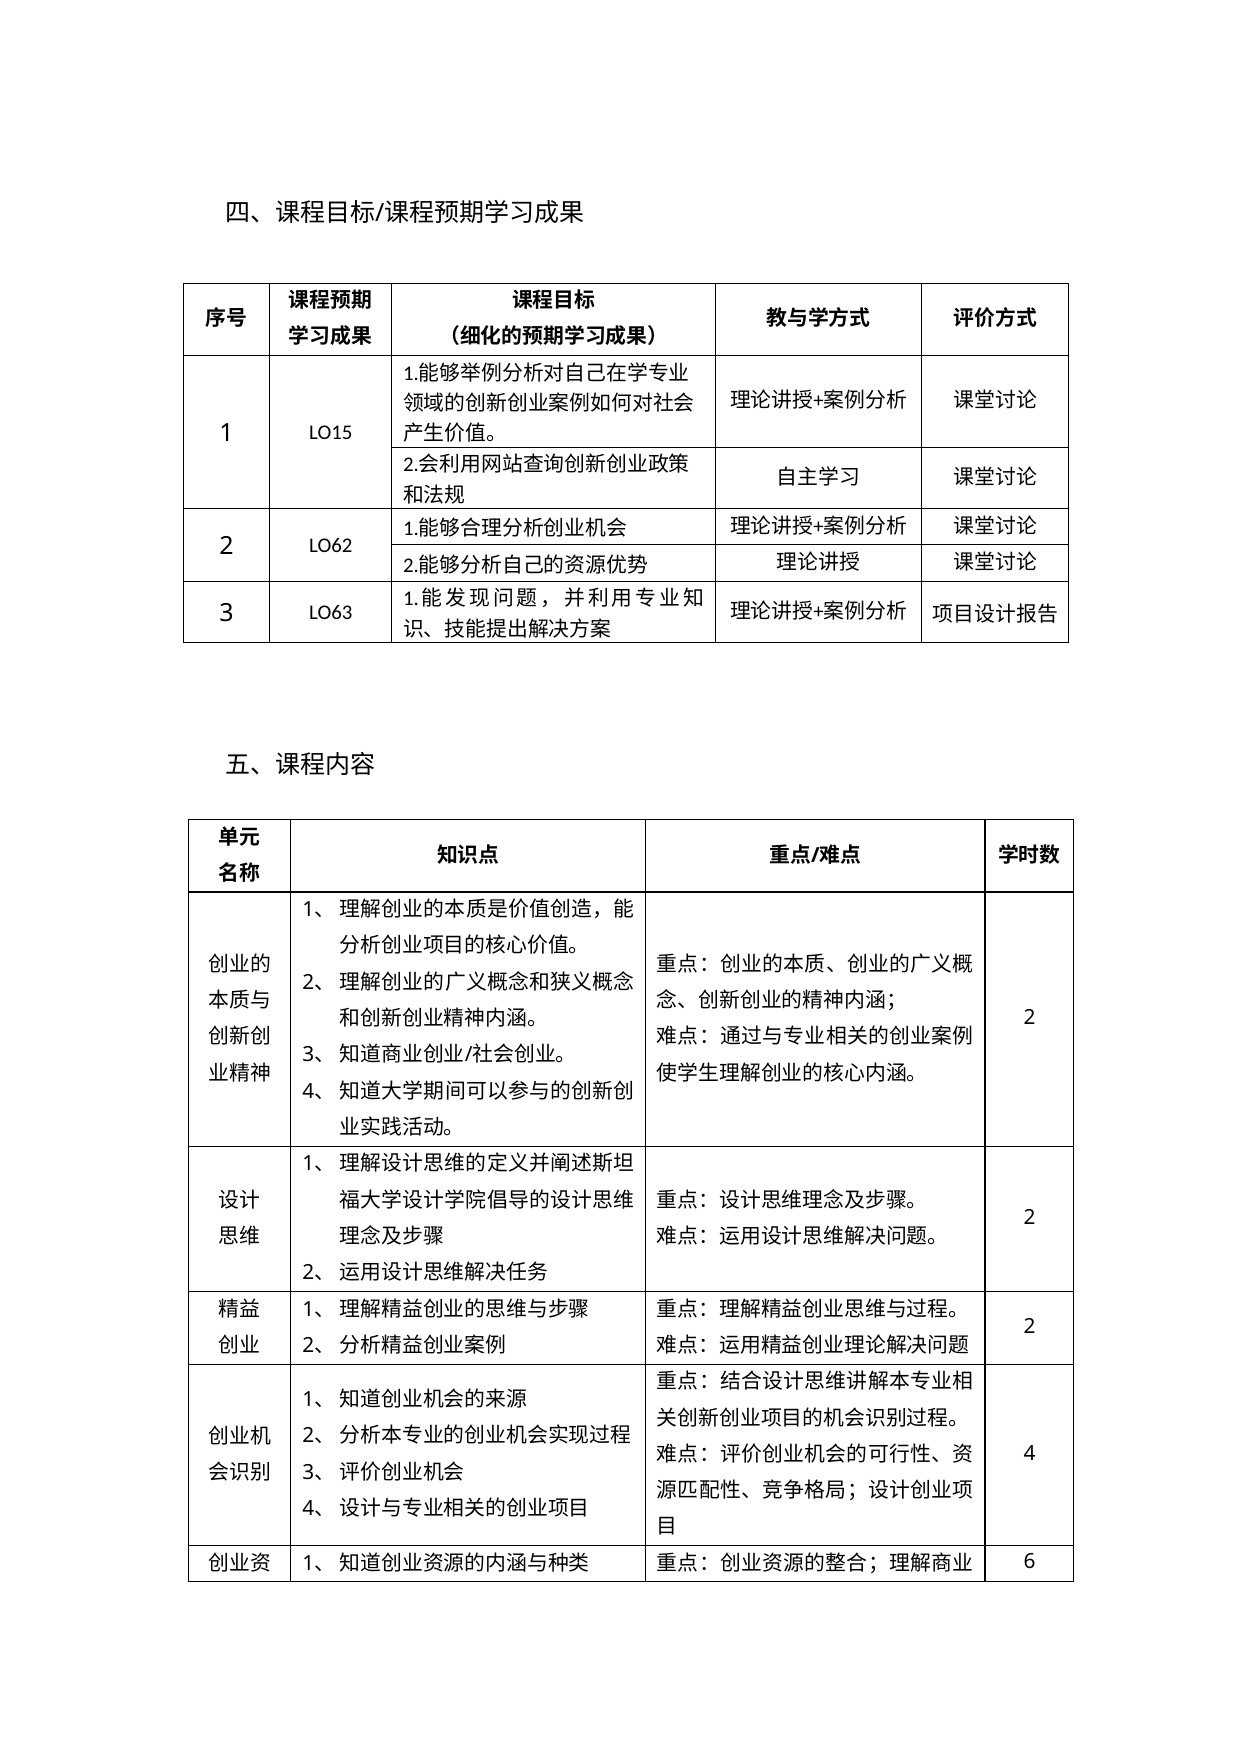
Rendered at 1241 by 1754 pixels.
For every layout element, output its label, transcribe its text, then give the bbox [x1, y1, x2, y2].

table_header 重点/难点 [646, 820, 984, 891]
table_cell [291, 1546, 645, 1581]
table_cell 重点：理解精益创业思维与过程。 难点：运用精益创业理论解决问题 [646, 1292, 984, 1363]
table_cell LO15 [270, 356, 391, 508]
table_header 评价方式 [922, 284, 1068, 355]
table_cell 重点：设计思维理念及步骤。 难点：运用设计思维解决问题。 [646, 1147, 984, 1291]
table_cell 理解创业的本质是价值创造，能分析创业项目的核心价值。 理解创业的广义概念和狭义概念和创新创业精神内涵。 知道商业创业/社会创业。 知道大学期间可以参与的创新创业实践活动。 [291, 893, 645, 1146]
table_cell 1 [184, 356, 269, 508]
table_cell 创业机会识别 [189, 1365, 290, 1545]
text 四、课程目标/课程预期学习成果 [187, 178, 1053, 243]
table_cell 理解设计思维的定义并阐述斯坦福大学设计学院倡导的设计思维理念及步骤 运用设计思维解决任务 [291, 1147, 645, 1291]
table_cell 2.会利用网站查询创新创业政策和法规 [392, 448, 715, 508]
table_cell 3 [184, 582, 269, 642]
table_cell 理论讲授 [716, 545, 921, 581]
text 五、课程内容 [187, 730, 1053, 795]
table_cell 理论讲授+案例分析 [716, 582, 921, 642]
table_cell 创业的本质与创新创业精神 [189, 893, 290, 1146]
table_cell 1.能够合理分析创业机会 [392, 509, 715, 544]
table_cell 1.能发现问题，并利用专业知识、技能提出解决方案 [392, 582, 715, 642]
table_header 课程目标 （细化的预期学习成果） [392, 284, 715, 355]
table_cell 设计 思维 [189, 1147, 290, 1291]
table_cell 课堂讨论 [922, 545, 1068, 581]
table_cell 项目设计报告 [922, 582, 1068, 642]
table_cell 课堂讨论 [922, 448, 1068, 508]
table_cell 2.能够分析自己的资源优势 [392, 545, 715, 581]
table_cell 理论讲授+案例分析 [716, 509, 921, 544]
table_header 学时数 [986, 820, 1073, 891]
table_header 知识点 [291, 820, 645, 891]
table_cell 重点：结合设计思维讲解本专业相关创新创业项目的机会识别过程。 难点：评价创业机会的可行性、资源匹配性、竞争格局；设计创业项目 [646, 1365, 984, 1545]
table_header 单元 名称 [189, 820, 290, 891]
table_header 课程预期 学习成果 [270, 284, 391, 355]
table_cell 2 [986, 1147, 1073, 1291]
table_cell 课堂讨论 [922, 356, 1068, 447]
table_header 教与学方式 [716, 284, 921, 355]
table_cell 知道创业机会的来源 分析本专业的创业机会实现过程 评价创业机会 设计与专业相关的创业项目 [291, 1365, 645, 1545]
table_cell 1.能够举例分析对自己在学专业领域的创新创业案例如何对社会产生价值。 [392, 356, 715, 447]
table_cell 理论讲授+案例分析 [716, 356, 921, 447]
table_cell 精益 创业 [189, 1292, 290, 1363]
table_cell LO62 [270, 509, 391, 581]
table_cell 4 [986, 1365, 1073, 1545]
table_cell 课堂讨论 [922, 509, 1068, 544]
table_cell 2 [184, 509, 269, 581]
table_cell 6 [986, 1546, 1073, 1581]
table_cell 自主学习 [716, 448, 921, 508]
table_cell 创业资源整合 [189, 1546, 290, 1581]
table_cell LO63 [270, 582, 391, 642]
table_cell 2 [986, 1292, 1073, 1363]
table_cell 2 [986, 893, 1073, 1146]
table_cell 重点：创业的本质、创业的广义概念、创新创业的精神内涵； 难点：通过与专业相关的创业案例使学生理解创业的核心内涵。 [646, 893, 984, 1146]
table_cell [646, 1546, 984, 1581]
table_cell 理解精益创业的思维与步骤 分析精益创业案例 [291, 1292, 645, 1363]
table_header 序号 [184, 284, 269, 355]
